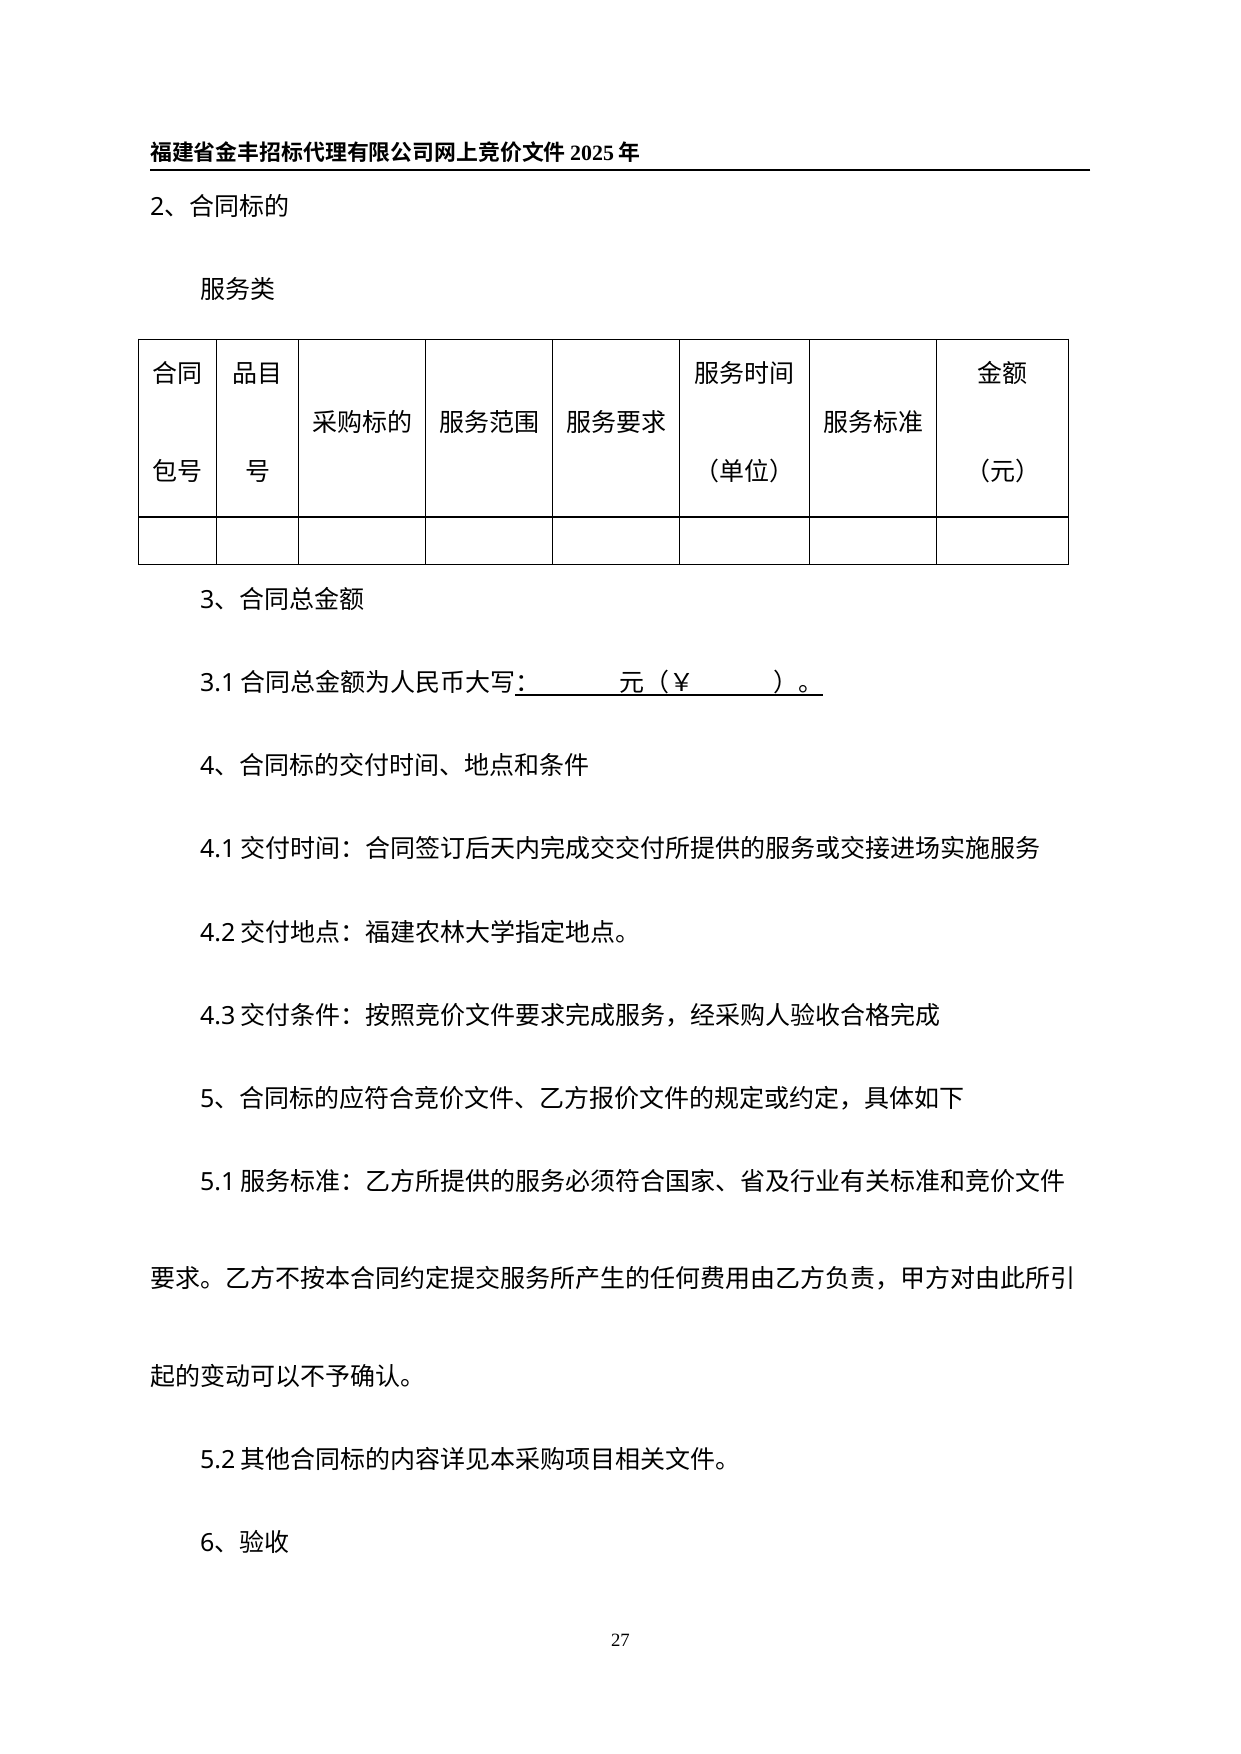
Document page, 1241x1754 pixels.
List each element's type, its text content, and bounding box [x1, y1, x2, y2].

table_header 合同包号 [139, 340, 216, 516]
text 4、合同标的交付时间、地点和条件 [150, 731, 1090, 796]
text 5、合同标的应符合竞价文件、乙方报价文件的规定或约定，具体如下 [150, 1064, 1090, 1129]
text 6、验收 [150, 1508, 1090, 1573]
text 2、合同标的 [150, 172, 1090, 237]
table_cell [299, 518, 425, 564]
text 4.2交付地点：福建农林大学指定地点。 [150, 898, 1090, 963]
text 3.1合同总金额为人民币大写： 元（￥ ）。 [150, 648, 1090, 713]
table_header 服务标准 [810, 340, 936, 516]
table_header 金额（元） [937, 340, 1068, 516]
text 5.2其他合同标的内容详见本采购项目相关文件。 [150, 1425, 1090, 1490]
table_cell [937, 518, 1068, 564]
table_cell [426, 518, 552, 564]
table_cell [680, 518, 809, 564]
table_header 品目号 [217, 340, 298, 516]
text 服务类 [150, 255, 1090, 320]
text 5.1服务标准：乙方所提供的服务必须符合国家、省及行业有关标准和竞价文件要求。乙方不按本合同约定提交服务所产生的任何费用由乙方负责，甲方对由此所引起的变动可以不予确认。 [150, 1147, 1090, 1407]
text 4.1交付时间：合同签订后天内完成交交付所提供的服务或交接进场实施服务 [150, 814, 1090, 879]
table_header 服务要求 [553, 340, 679, 516]
table_cell [810, 518, 936, 564]
table_cell [139, 518, 216, 564]
table_cell [217, 518, 298, 564]
table_header 服务范围 [426, 340, 552, 516]
table_header 采购标的 [299, 340, 425, 516]
text 3、合同总金额 [150, 565, 1090, 630]
table_cell [553, 518, 679, 564]
text 4.3交付条件：按照竞价文件要求完成服务，经采购人验收合格完成 [150, 981, 1090, 1046]
table_header 服务时间（单位） [680, 340, 809, 516]
